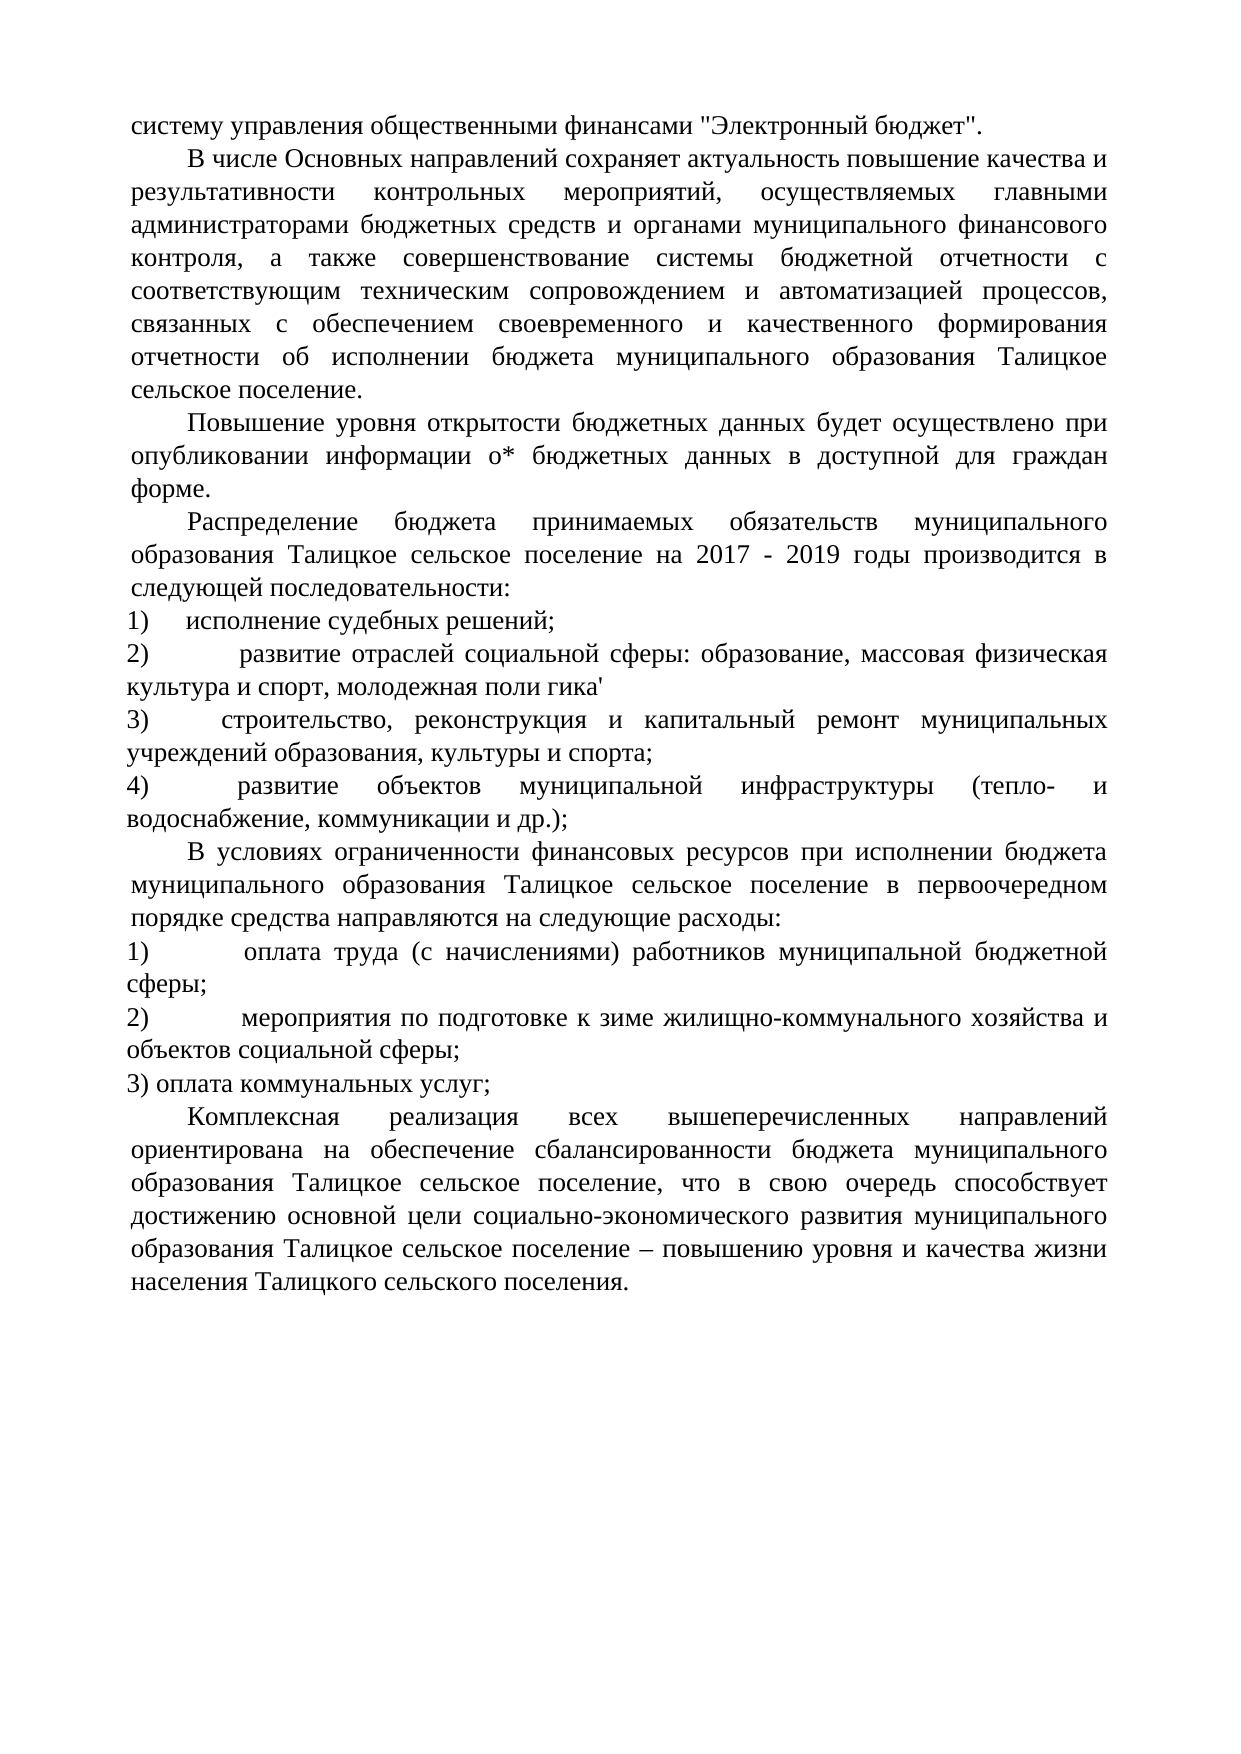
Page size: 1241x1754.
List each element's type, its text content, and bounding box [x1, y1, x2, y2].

list строительство, реконструкция и капитальный ремонт муниципальных учреждений образования, культуры и спорта; [126, 702, 1109, 768]
text Комплексная реализация всех вышеперечисленных направлений ориентирована на обеспечение сбалансированности бюджета муниципального образования Талицкое сельское поселение, что в свою очередь способствует достижению основной цели социально-экономического развития муниципального образования Талицкое сельское поселение – повышению уровня и качества жизни населения Талицкого сельского поселения. [131, 1099, 1109, 1297]
text В условиях ограниченности финансовых ресурсов при исполнении бюджета муниципального образования Талицкое сельское поселение в первоочередном порядке средства направляются на следующие расходы: [131, 834, 1109, 933]
list исполнение судебных решений; [126, 603, 1111, 636]
list развитие отраслей социальной сферы: образование, массовая физическая культура и спорт, молодежная поли гика' [126, 636, 1109, 702]
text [131, 108, 1109, 141]
text Распределение бюджета принимаемых обязательств муниципального образования Талицкое сельское поселение на 2017 - 2019 годы производится в следующей последовательности: [131, 504, 1109, 603]
list оплата труда (с начислениями) работников муниципальной бюджетной сферы; [126, 933, 1109, 999]
text В числе Основных направлений сохраняет актуальность повышение качества и результативности контрольных мероприятий, осуществляемых главными администраторами бюджетных средств и органами муниципального финансового контроля, а также совершенствование системы бюджетной отчетности с соответствующим техническим сопровождением и автоматизацией процессов, связанных с обеспечением своевременного и качественного формирования отчетности об исполнении бюджета муниципального образования Талицкое сельское поселение. [131, 141, 1109, 405]
list мероприятия по подготовке к зиме жилищно-коммунального хозяйства и объектов социальной сферы; [126, 999, 1109, 1066]
list развитие объектов муниципальной инфраструктуры (тепло- и водоснабжение, коммуникации и др.); [126, 768, 1109, 834]
text 3) оплата коммунальных услуг; [126, 1066, 1111, 1099]
text Повышение уровня открытости бюджетных данных будет осуществлено при опубликовании информации о* бюджетных данных в доступной для граждан форме. [131, 405, 1109, 504]
